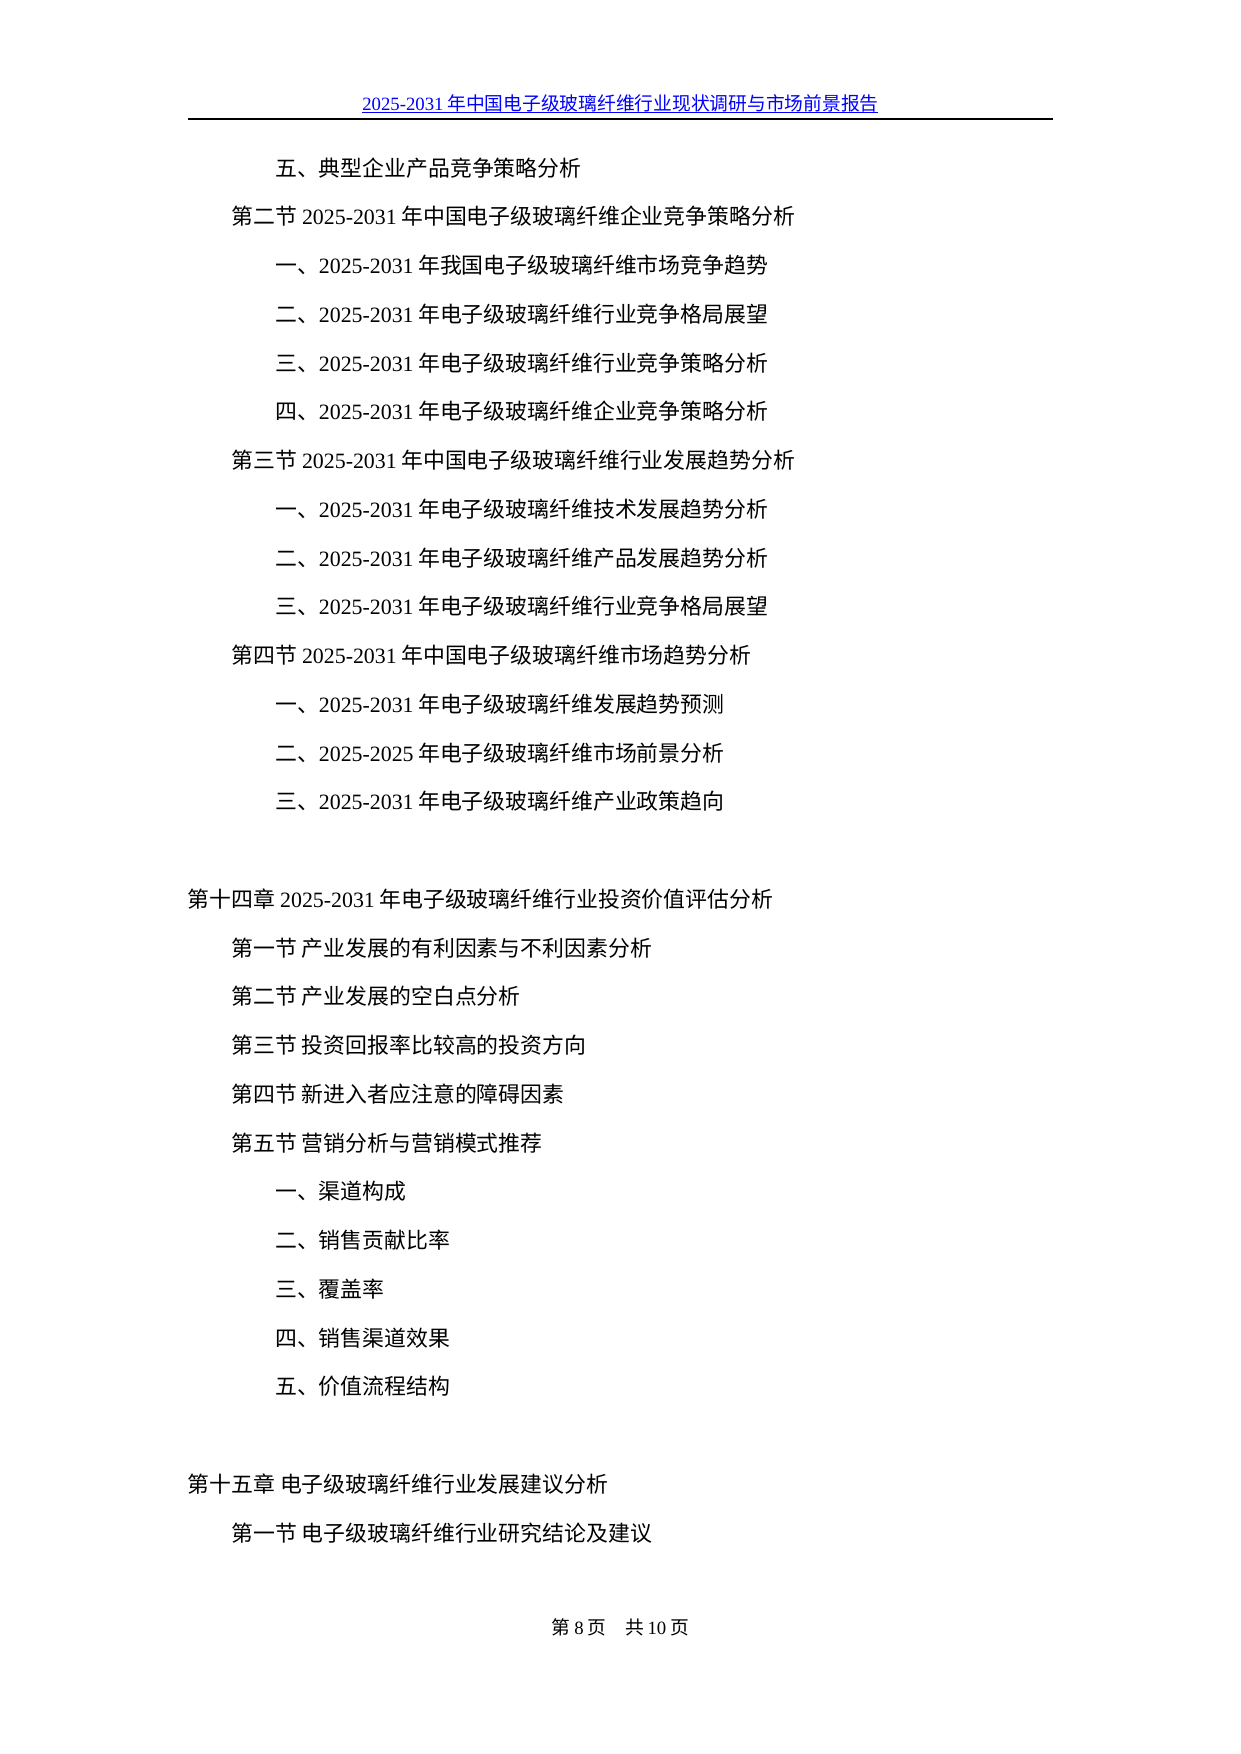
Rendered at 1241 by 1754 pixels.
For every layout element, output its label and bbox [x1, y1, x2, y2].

text [187, 150, 1053, 1548]
